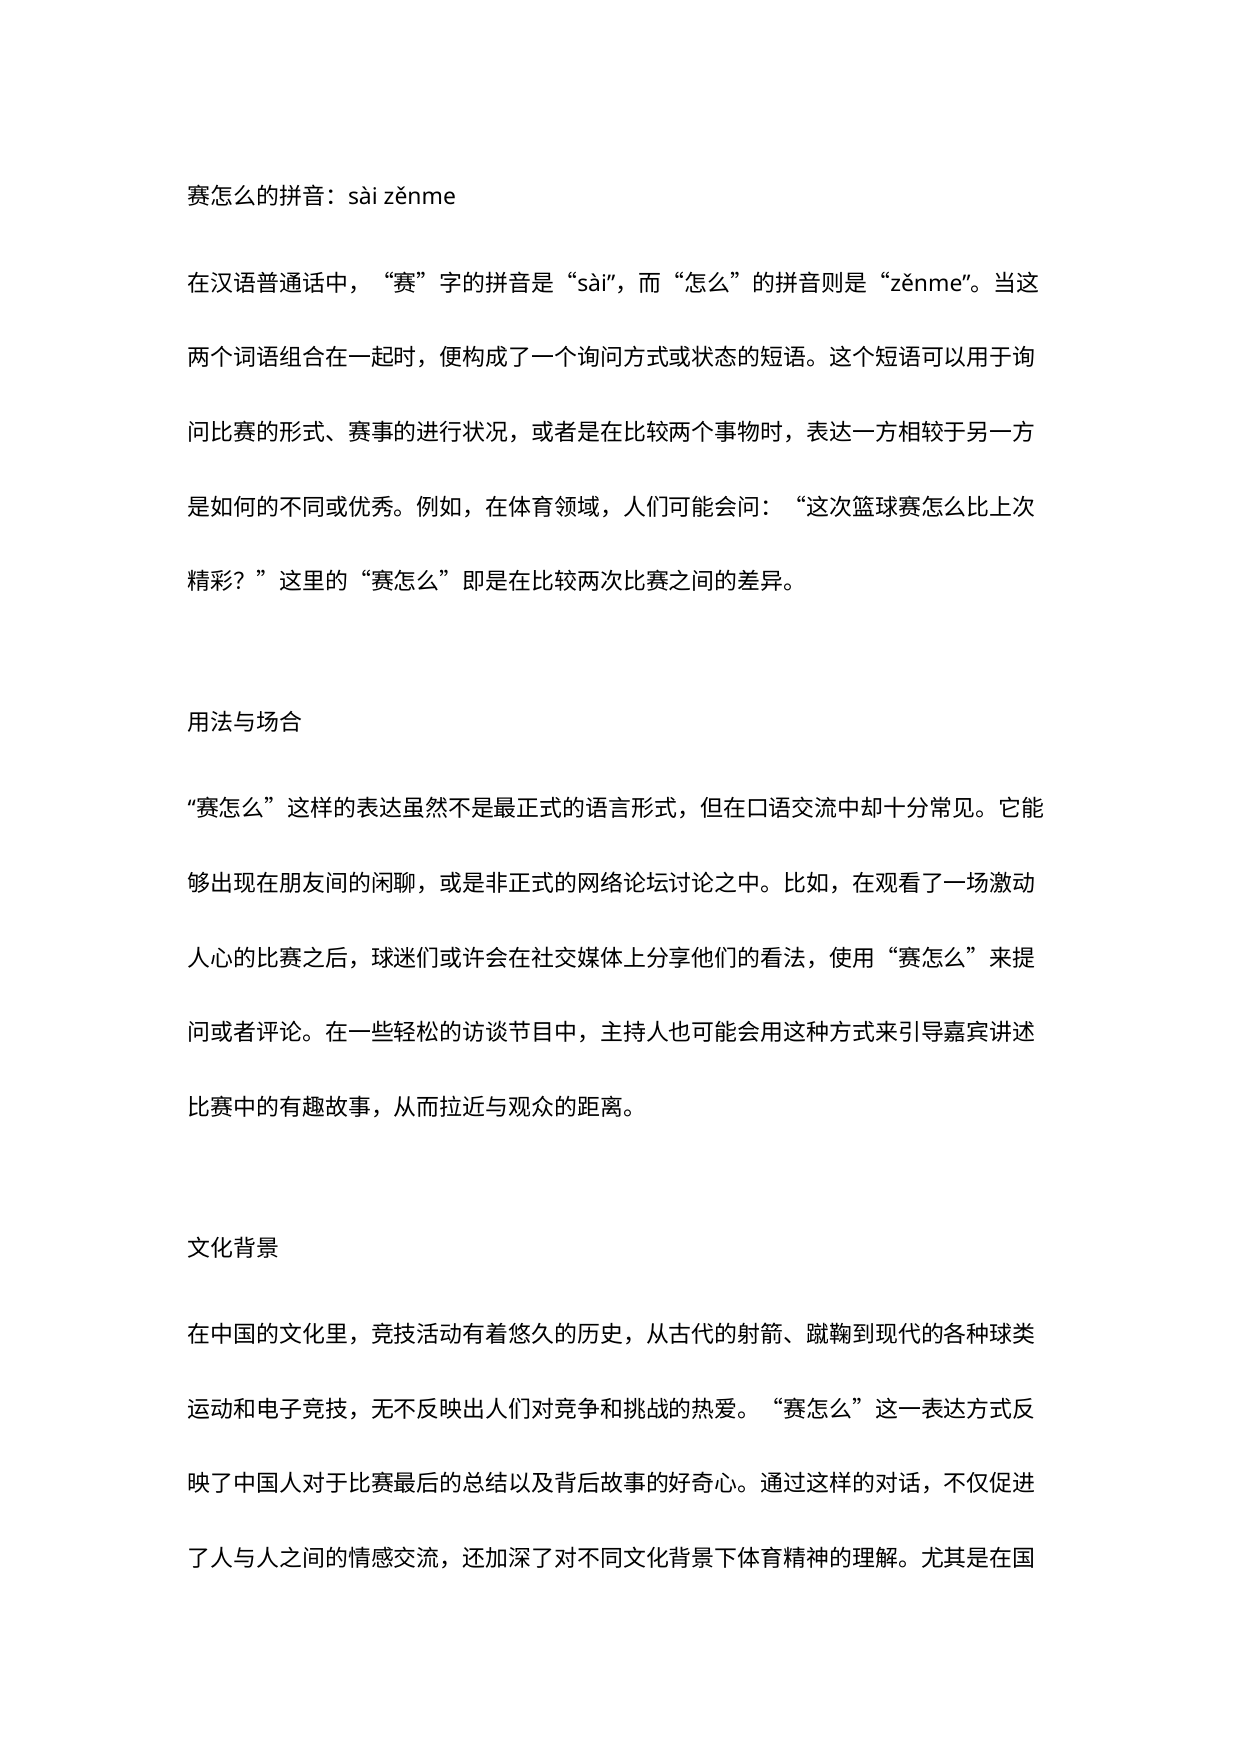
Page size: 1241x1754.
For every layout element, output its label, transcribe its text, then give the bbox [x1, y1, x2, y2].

text 赛怎么的拼音：sài zěnme [187, 162, 1053, 227]
text 在汉语普通话中，“赛”字的拼音是“sài”，而“怎么”的拼音则是“zěnme”。当这两个词语组合在一起时，便构成了一个询问方式或状态的短语。这个短语可以用于询问比赛的形式、赛事的进行状况，或者是在比较两个事物时，表达一方相较于另一方是如何的不同或优秀。例如，在体育领域，人们可能会问：“这次篮球赛怎么比上次精彩？”这里的“赛怎么”即是在比较两次比赛之间的差异。 [187, 249, 1053, 612]
text 用法与场合 [187, 688, 1053, 753]
text 文化背景 [187, 1213, 1053, 1278]
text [187, 1300, 1053, 1589]
text “赛怎么”这样的表达虽然不是最正式的语言形式，但在口语交流中却十分常见。它能够出现在朋友间的闲聊，或是非正式的网络论坛讨论之中。比如，在观看了一场激动人心的比赛之后，球迷们或许会在社交媒体上分享他们的看法，使用“赛怎么”来提问或者评论。在一些轻松的访谈节目中，主持人也可能会用这种方式来引导嘉宾讲述比赛中的有趣故事，从而拉近与观众的距离。 [187, 774, 1053, 1138]
